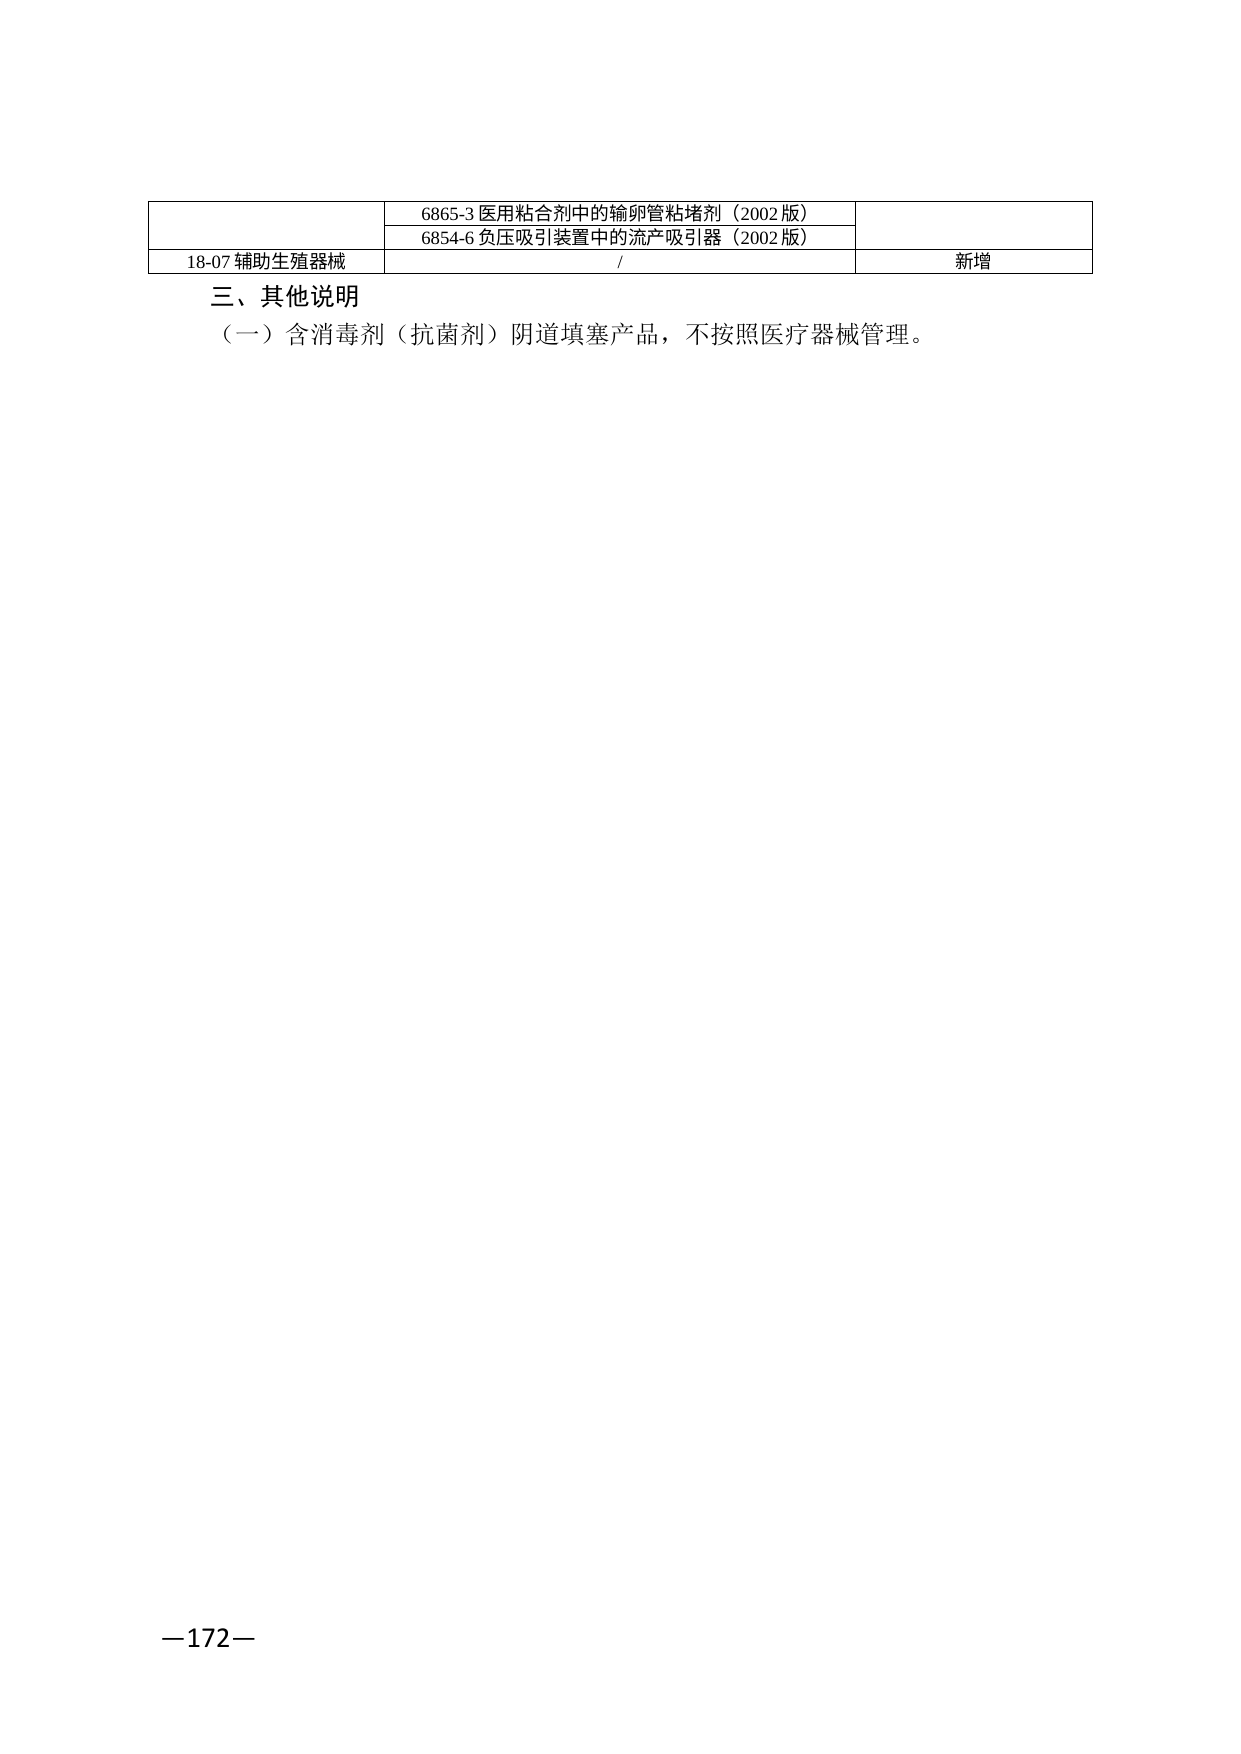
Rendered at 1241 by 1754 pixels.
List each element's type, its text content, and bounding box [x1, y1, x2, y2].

text 三、其他说明 [159, 276, 1081, 313]
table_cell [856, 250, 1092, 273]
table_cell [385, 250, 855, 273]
text （一）含消毒剂（抗菌剂）阴道填塞产品，不按照医疗器械管理。 [159, 313, 1081, 351]
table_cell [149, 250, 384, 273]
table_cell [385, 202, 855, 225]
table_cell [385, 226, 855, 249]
